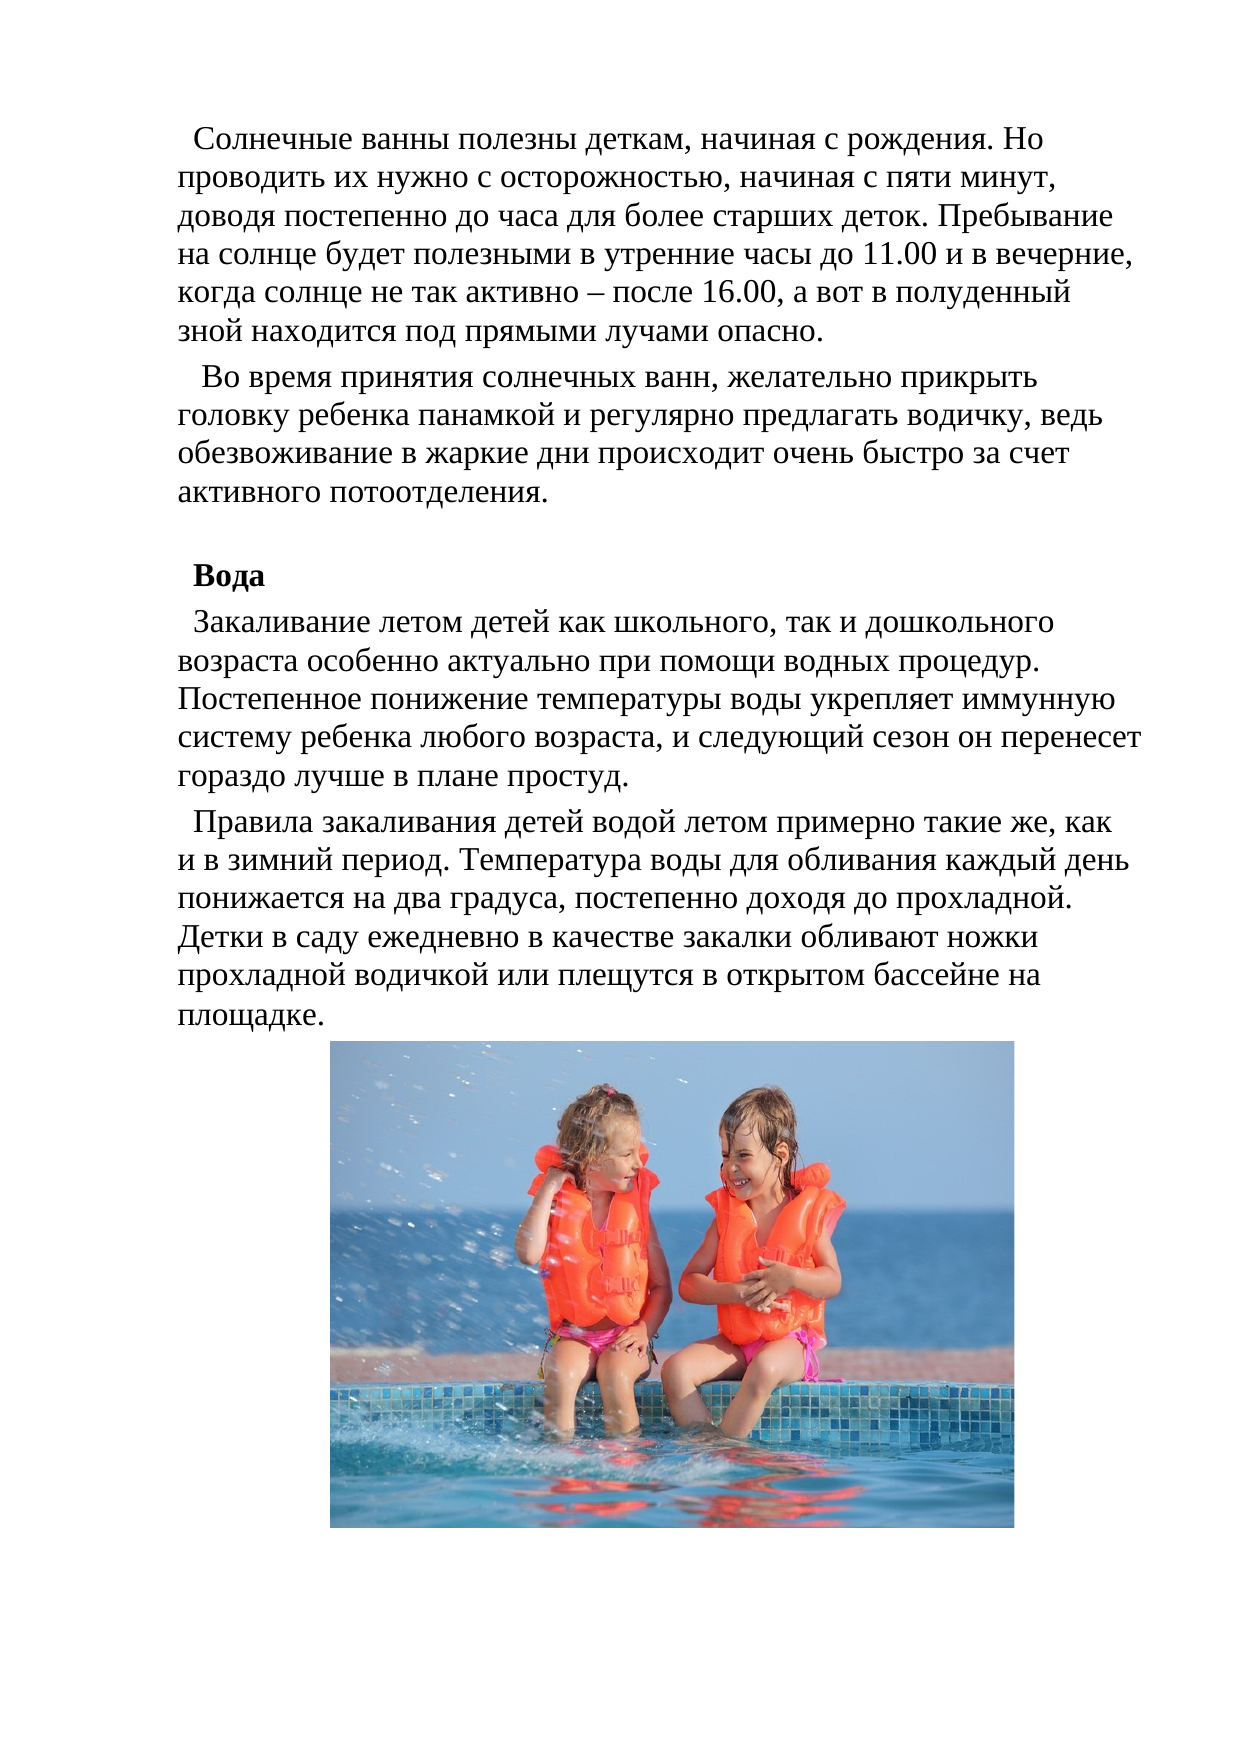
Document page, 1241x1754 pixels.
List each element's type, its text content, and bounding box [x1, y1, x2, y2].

text Вода [177, 555, 1152, 594]
text Закаливание летом детей как школьного, так и дошкольного возраста особенно актуально при помощи водных процедур. Постепенное понижение температуры воды укрепляет иммунную систему ребенка любого возраста, и следующий сезон он перенесет гораздо лучше в плане простуд. [177, 602, 1152, 793]
text Правила закаливания детей водой летом примерно такие же, как и в зимний период. Температура воды для обливания каждый день понижается на два градуса, постепенно доходя до прохладной. Детки в саду ежедневно в качестве закалки обливают ножки прохладной водичкой или плещутся в открытом бассейне на площадке. [177, 801, 1152, 1033]
picture [330, 1041, 1015, 1528]
text Солнечные ванны полезны деткам, начиная с рождения. Но проводить их нужно с осторожностью, начиная с пяти минут, доводя постепенно до часа для более старших деток. Пребывание на солнце будет полезными в утренние часы до 11.00 и в вечерние, когда солнце не так активно – после 16.00, а вот в полуденный зной находится под прямыми лучами опасно. [177, 118, 1152, 348]
text Во время принятия солнечных ванн, желательно прикрыть головку ребенка панамкой и регулярно предлагать водичку, ведь обезвоживание в жаркие дни происходит очень быстро за счет активного потоотделения. [177, 356, 1152, 509]
